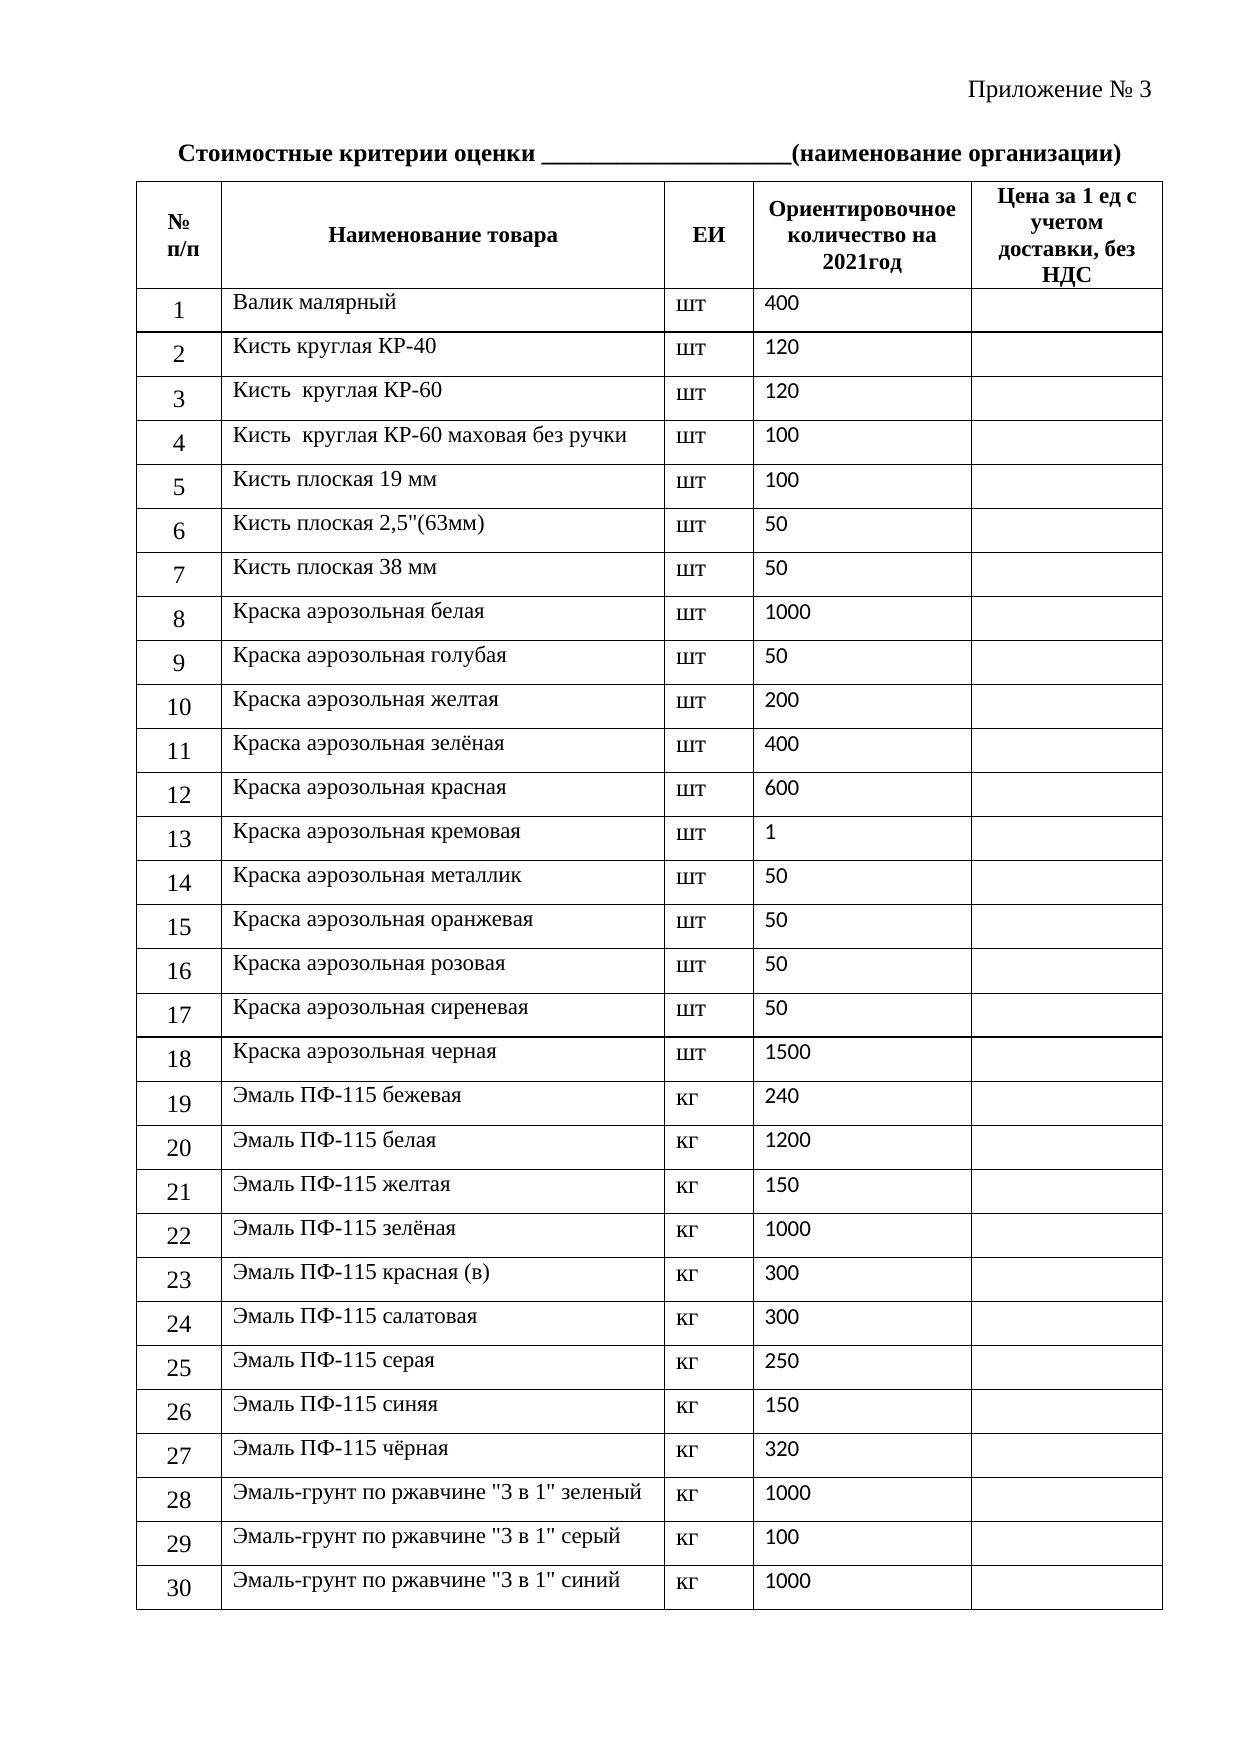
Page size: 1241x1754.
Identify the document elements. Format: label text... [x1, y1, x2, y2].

table_cell [972, 1126, 1162, 1169]
table_cell Кисть круглая КР-40 [222, 333, 664, 376]
table_cell 150 [754, 1170, 971, 1213]
table_cell 3 [137, 377, 221, 419]
table_cell Кисть круглая КР-60 маховая без ручки [222, 421, 664, 464]
table_cell Эмаль ПФ-115 чёрная [222, 1434, 664, 1477]
table_cell кг [665, 1434, 753, 1477]
table_cell Эмаль ПФ-115 желтая [222, 1170, 664, 1213]
table_cell кг [665, 1522, 753, 1565]
table_cell [972, 465, 1162, 508]
table_cell шт [665, 421, 753, 464]
table_cell 6 [137, 509, 221, 552]
table_cell [972, 641, 1162, 684]
table_cell 7 [137, 553, 221, 596]
table_cell 1200 [754, 1126, 971, 1169]
table_cell Краска аэрозольная голубая [222, 641, 664, 684]
table_cell 12 [137, 773, 221, 816]
table_cell Краска аэрозольная желтая [222, 685, 664, 728]
table_cell шт [665, 509, 753, 552]
table_cell 50 [754, 905, 971, 948]
table_cell 2 [137, 333, 221, 376]
table_cell [972, 597, 1162, 640]
table_cell Эмаль ПФ-115 салатовая [222, 1302, 664, 1345]
table_cell Эмаль ПФ-115 серая [222, 1346, 664, 1389]
table_cell Кисть плоская 19 мм [222, 465, 664, 508]
table_cell Краска аэрозольная розовая [222, 949, 664, 992]
table_cell 1500 [754, 1038, 971, 1081]
table_cell кг [665, 1082, 753, 1124]
table_cell 50 [754, 553, 971, 596]
table_cell [972, 377, 1162, 419]
table_cell кг [665, 1258, 753, 1301]
table_cell 250 [754, 1346, 971, 1389]
table_cell шт [665, 553, 753, 596]
table_cell шт [665, 685, 753, 728]
table_cell 50 [754, 861, 971, 904]
table_cell шт [665, 729, 753, 772]
table_cell [972, 1082, 1162, 1124]
table_header Цена за 1 ед с учетом доставки, без НДС [972, 182, 1162, 287]
table_cell [972, 1258, 1162, 1301]
text Приложение № 3 [148, 74, 1152, 103]
table_cell 240 [754, 1082, 971, 1124]
table_cell [972, 949, 1162, 992]
table_cell 13 [137, 817, 221, 860]
table_cell Краска аэрозольная белая [222, 597, 664, 640]
table_cell 1000 [754, 1566, 971, 1609]
table_cell [972, 994, 1162, 1036]
table_cell [972, 905, 1162, 948]
table_cell Краска аэрозольная красная [222, 773, 664, 816]
table_cell Краска аэрозольная кремовая [222, 817, 664, 860]
table_cell кг [665, 1170, 753, 1213]
table_cell [972, 1302, 1162, 1345]
table_cell [972, 333, 1162, 376]
table_cell 28 [137, 1478, 221, 1521]
table_cell 20 [137, 1126, 221, 1169]
table_cell [972, 1390, 1162, 1433]
table_cell 24 [137, 1302, 221, 1345]
table_cell 1000 [754, 597, 971, 640]
table_cell кг [665, 1346, 753, 1389]
table_cell шт [665, 333, 753, 376]
table_cell Краска аэрозольная оранжевая [222, 905, 664, 948]
table_cell [972, 729, 1162, 772]
table_cell [972, 773, 1162, 816]
table_cell 50 [754, 994, 971, 1036]
table_cell Эмаль ПФ-115 зелёная [222, 1214, 664, 1257]
table_cell Краска аэрозольная черная [222, 1038, 664, 1081]
table_cell 30 [137, 1566, 221, 1609]
table_cell [972, 861, 1162, 904]
table_cell 17 [137, 994, 221, 1036]
table_cell 8 [137, 597, 221, 640]
table_cell 1 [137, 289, 221, 331]
table_cell 100 [754, 465, 971, 508]
table_cell 9 [137, 641, 221, 684]
table_cell шт [665, 377, 753, 419]
table_cell Эмаль ПФ-115 синяя [222, 1390, 664, 1433]
table_cell 10 [137, 685, 221, 728]
table_cell 29 [137, 1522, 221, 1565]
table_header Ориентировочное количество на 2021год [754, 182, 971, 287]
table_cell [972, 1038, 1162, 1081]
table_cell 27 [137, 1434, 221, 1477]
table_header № п/п [137, 182, 221, 287]
table_cell Краска аэрозольная зелёная [222, 729, 664, 772]
table_cell шт [665, 861, 753, 904]
table_cell 50 [754, 509, 971, 552]
table_cell Валик малярный [222, 289, 664, 331]
table_header ЕИ [665, 182, 753, 287]
table_cell [972, 553, 1162, 596]
table_cell шт [665, 905, 753, 948]
table_cell шт [665, 597, 753, 640]
table_cell шт [665, 994, 753, 1036]
table_cell Кисть круглая КР-60 [222, 377, 664, 419]
table_cell 26 [137, 1390, 221, 1433]
table_cell 21 [137, 1170, 221, 1213]
table_cell 120 [754, 333, 971, 376]
table_cell [972, 421, 1162, 464]
table_cell [972, 1566, 1162, 1609]
table_cell Эмаль-грунт по ржавчине "3 в 1" синий [222, 1566, 664, 1609]
table_cell [972, 685, 1162, 728]
table_cell 300 [754, 1302, 971, 1345]
table_cell шт [665, 289, 753, 331]
table_cell 120 [754, 377, 971, 419]
table_cell кг [665, 1566, 753, 1609]
table_cell [972, 509, 1162, 552]
table_cell 100 [754, 1522, 971, 1565]
table_cell Краска аэрозольная сиреневая [222, 994, 664, 1036]
table_cell Кисть плоская 38 мм [222, 553, 664, 596]
table_cell 1000 [754, 1478, 971, 1521]
table_cell кг [665, 1478, 753, 1521]
table_cell 100 [754, 421, 971, 464]
table_cell Краска аэрозольная металлик [222, 861, 664, 904]
table_cell [972, 817, 1162, 860]
table_cell 300 [754, 1258, 971, 1301]
table_cell Эмаль-грунт по ржавчине "3 в 1" серый [222, 1522, 664, 1565]
table_cell Эмаль-грунт по ржавчине "3 в 1" зеленый [222, 1478, 664, 1521]
table_cell 320 [754, 1434, 971, 1477]
table_cell 11 [137, 729, 221, 772]
table_cell 400 [754, 729, 971, 772]
table_cell 150 [754, 1390, 971, 1433]
table_cell шт [665, 817, 753, 860]
table_cell шт [665, 465, 753, 508]
table_cell 400 [754, 289, 971, 331]
text Стоимостные критерии оценки ____________________(наименование организации) [148, 138, 1152, 167]
table_cell кг [665, 1390, 753, 1433]
table_cell Кисть плоская 2,5"(63мм) [222, 509, 664, 552]
table_cell [972, 1346, 1162, 1389]
table_cell 19 [137, 1082, 221, 1124]
table_cell 15 [137, 905, 221, 948]
table_cell 14 [137, 861, 221, 904]
table_cell кг [665, 1214, 753, 1257]
table_cell Эмаль ПФ-115 красная (в) [222, 1258, 664, 1301]
table_cell шт [665, 1038, 753, 1081]
table_header Наименование товара [222, 182, 664, 287]
table_cell [972, 1478, 1162, 1521]
table_cell 18 [137, 1038, 221, 1081]
table_cell [972, 1522, 1162, 1565]
table_cell 200 [754, 685, 971, 728]
table_cell 5 [137, 465, 221, 508]
table_cell [972, 289, 1162, 331]
table_cell [972, 1214, 1162, 1257]
table_cell 23 [137, 1258, 221, 1301]
table_cell 1000 [754, 1214, 971, 1257]
table_cell [972, 1170, 1162, 1213]
table_cell 50 [754, 949, 971, 992]
table_cell 4 [137, 421, 221, 464]
table_cell 600 [754, 773, 971, 816]
table_cell шт [665, 641, 753, 684]
table_cell 50 [754, 641, 971, 684]
table_cell кг [665, 1126, 753, 1169]
table_cell Эмаль ПФ-115 бежевая [222, 1082, 664, 1124]
table_cell 22 [137, 1214, 221, 1257]
table_cell Эмаль ПФ-115 белая [222, 1126, 664, 1169]
table_cell кг [665, 1302, 753, 1345]
table_cell 25 [137, 1346, 221, 1389]
table_cell [972, 1434, 1162, 1477]
table_cell 1 [754, 817, 971, 860]
table_cell шт [665, 773, 753, 816]
table_cell 16 [137, 949, 221, 992]
table_cell шт [665, 949, 753, 992]
